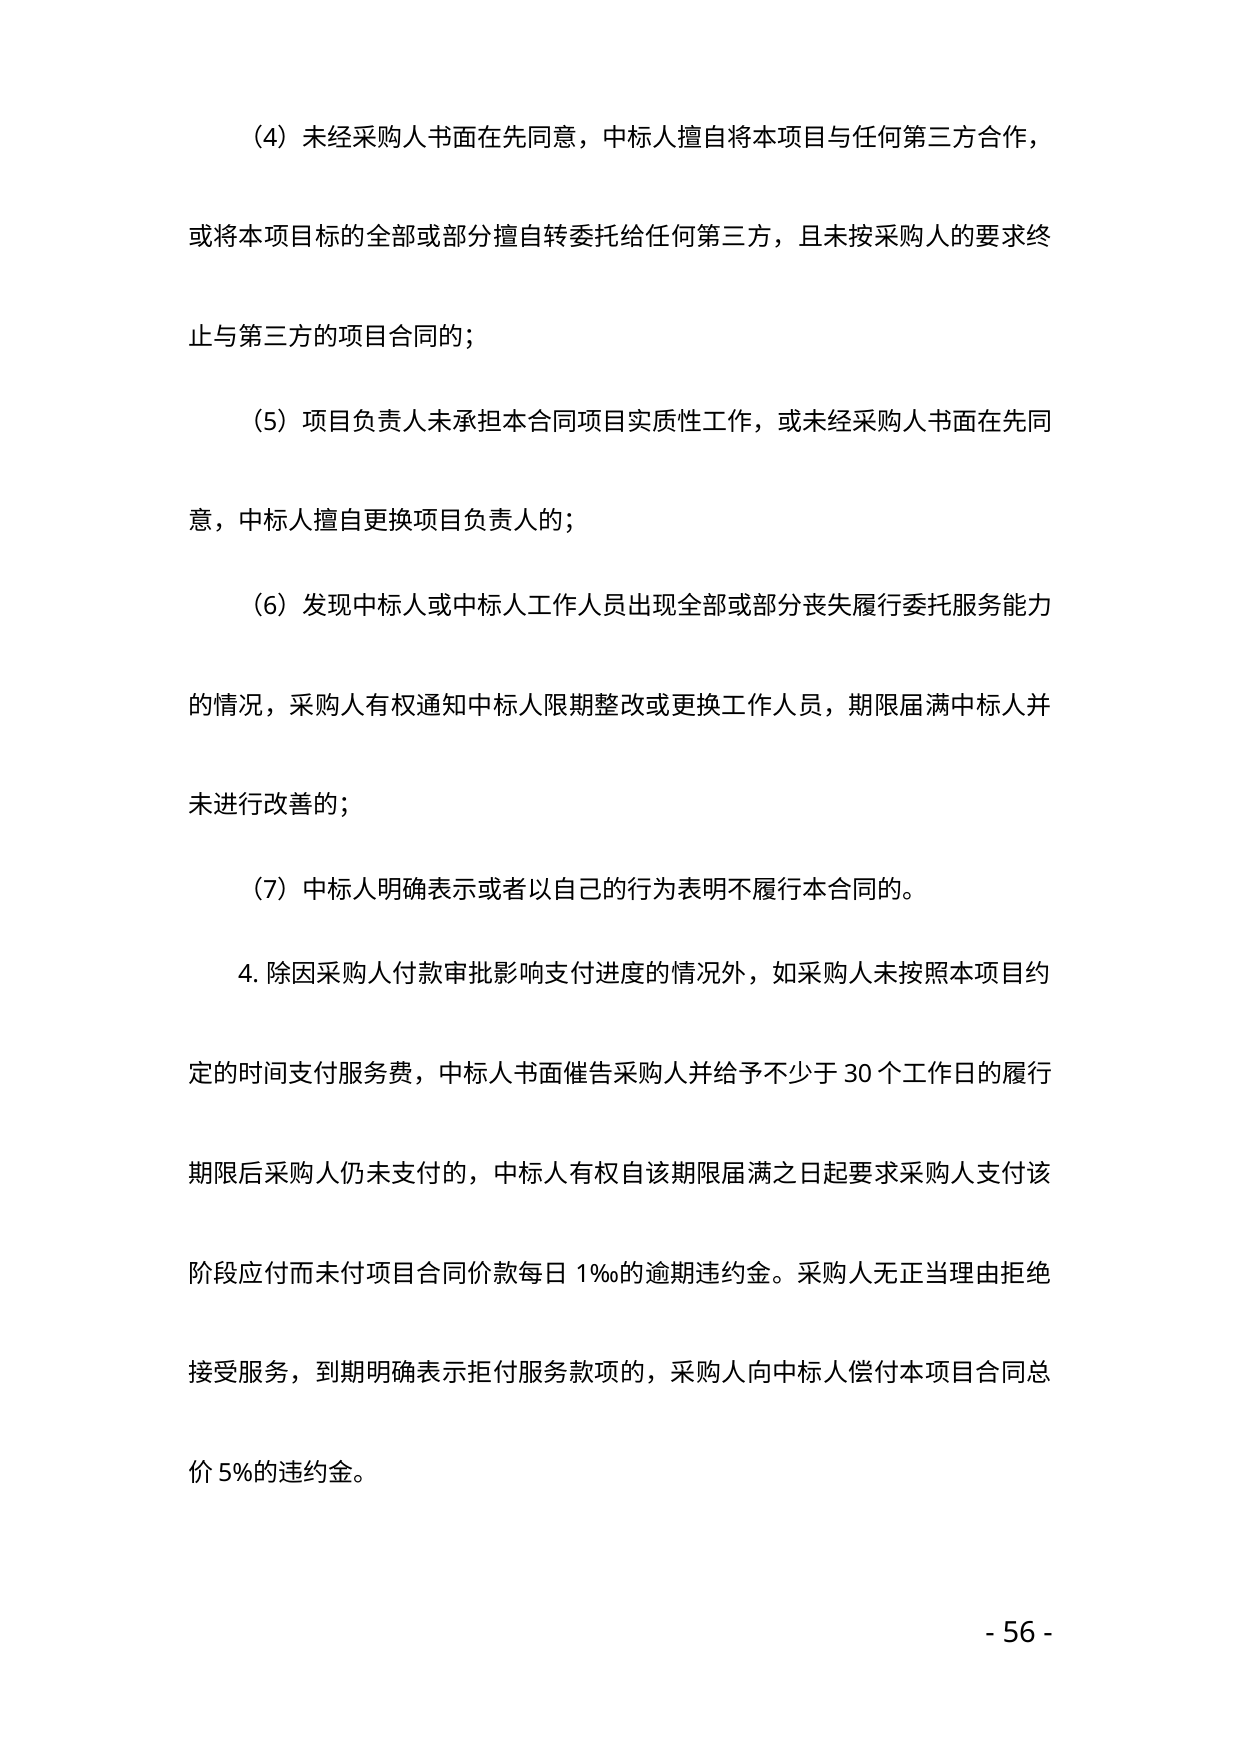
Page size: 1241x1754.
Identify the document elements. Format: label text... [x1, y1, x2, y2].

text （6）发现中标人或中标人工作人员出现全部或部分丧失履行委托服务能力的情况，采购人有权通知中标人限期整改或更换工作人员，期限届满中标人并未进行改善的； [188, 570, 1052, 836]
text 4. 除因采购人付款审批影响支付进度的情况外，如采购人未按照本项目约定的时间支付服务费，中标人书面催告采购人并给予不少于30个工作日的履行期限后采购人仍未支付的，中标人有权自该期限届满之日起要求采购人支付该阶段应付而未付项目合同价款每日1‰的逾期违约金。采购人无正当理由拒绝接受服务，到期明确表示拒付服务款项的，采购人向中标人偿付本项目合同总价5%的违约金。 [188, 939, 1052, 1504]
text （5）项目负责人未承担本合同项目实质性工作，或未经采购人书面在先同意，中标人擅自更换项目负责人的； [188, 386, 1052, 552]
text （4）未经采购人书面在先同意，中标人擅自将本项目与任何第三方合作，或将本项目标的全部或部分擅自转委托给任何第三方，且未按采购人的要求终止与第三方的项目合同的； [188, 102, 1052, 368]
text （7）中标人明确表示或者以自己的行为表明不履行本合同的。 [188, 854, 1052, 921]
